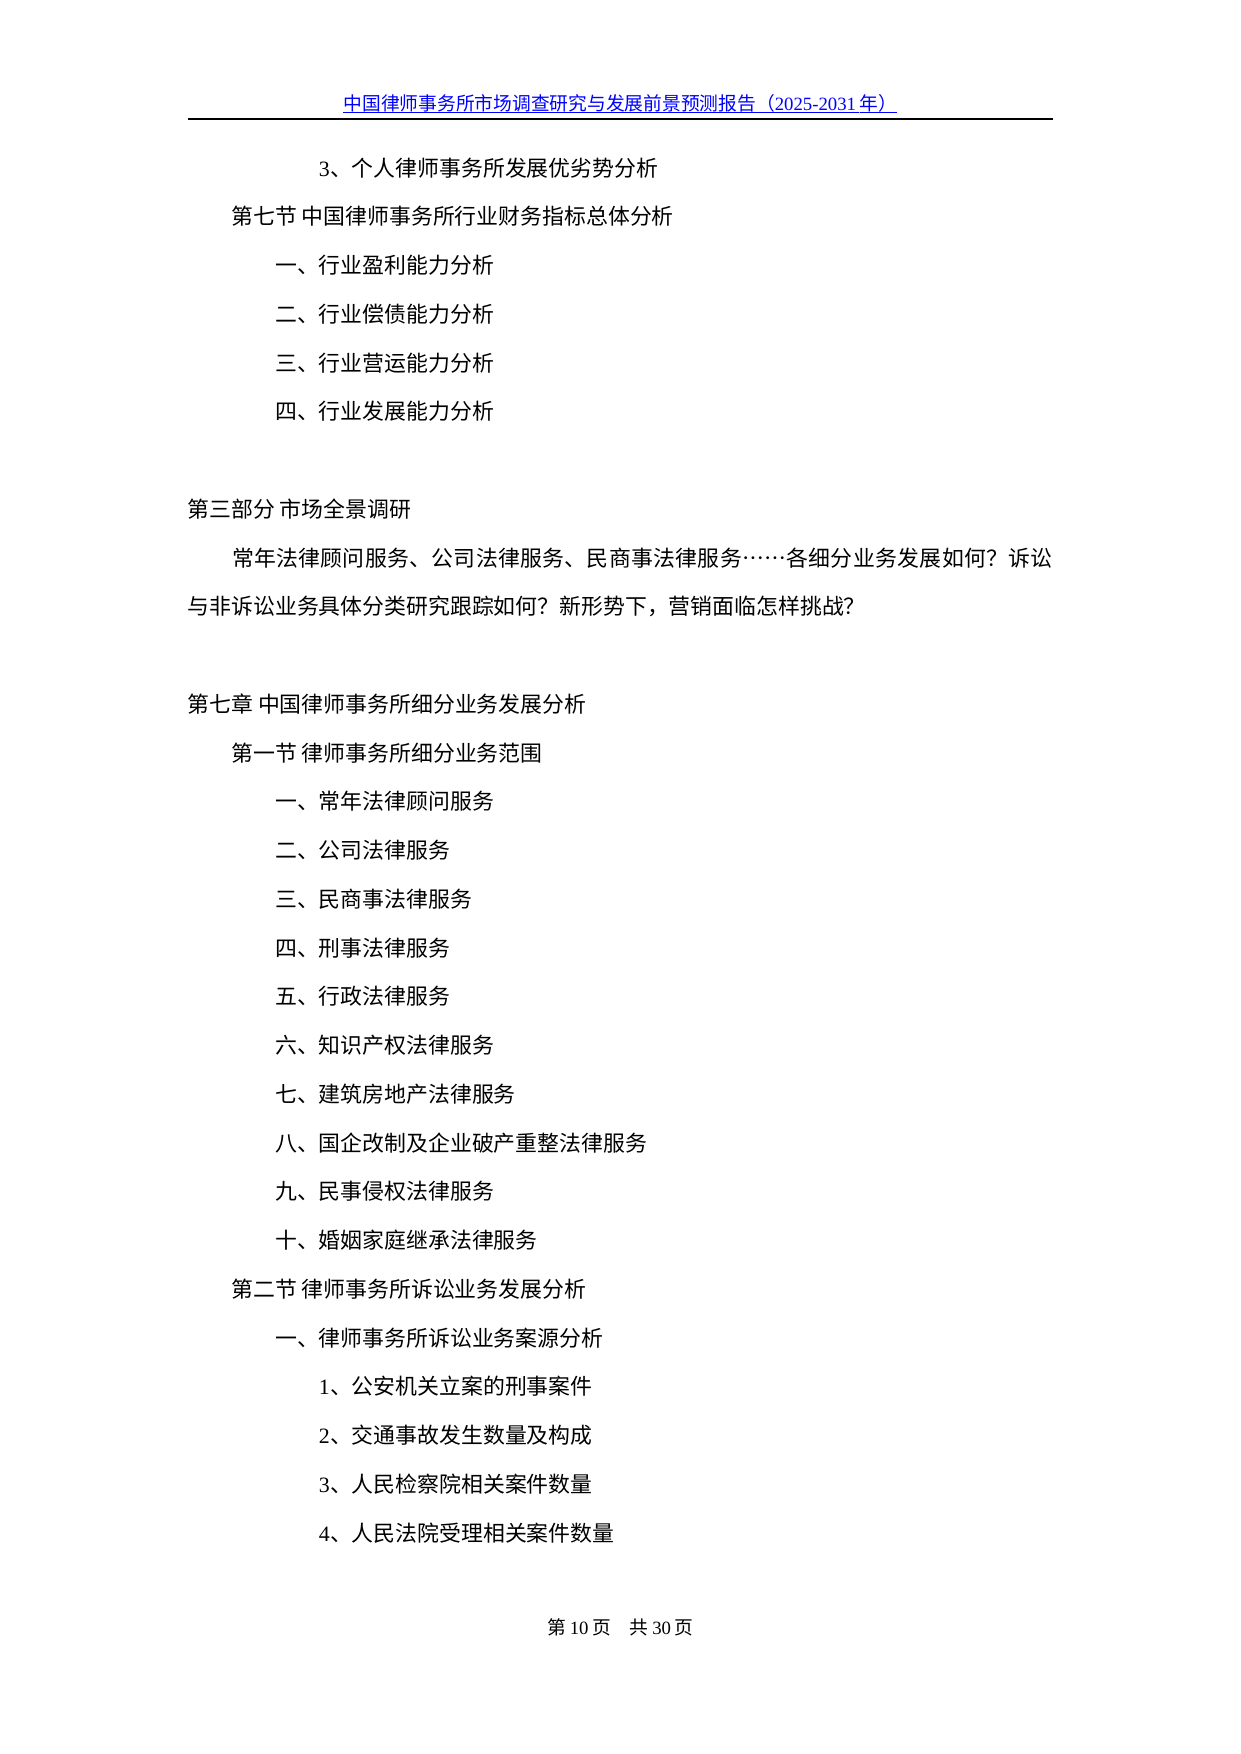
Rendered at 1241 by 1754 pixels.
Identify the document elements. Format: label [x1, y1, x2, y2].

text [187, 150, 1053, 1548]
